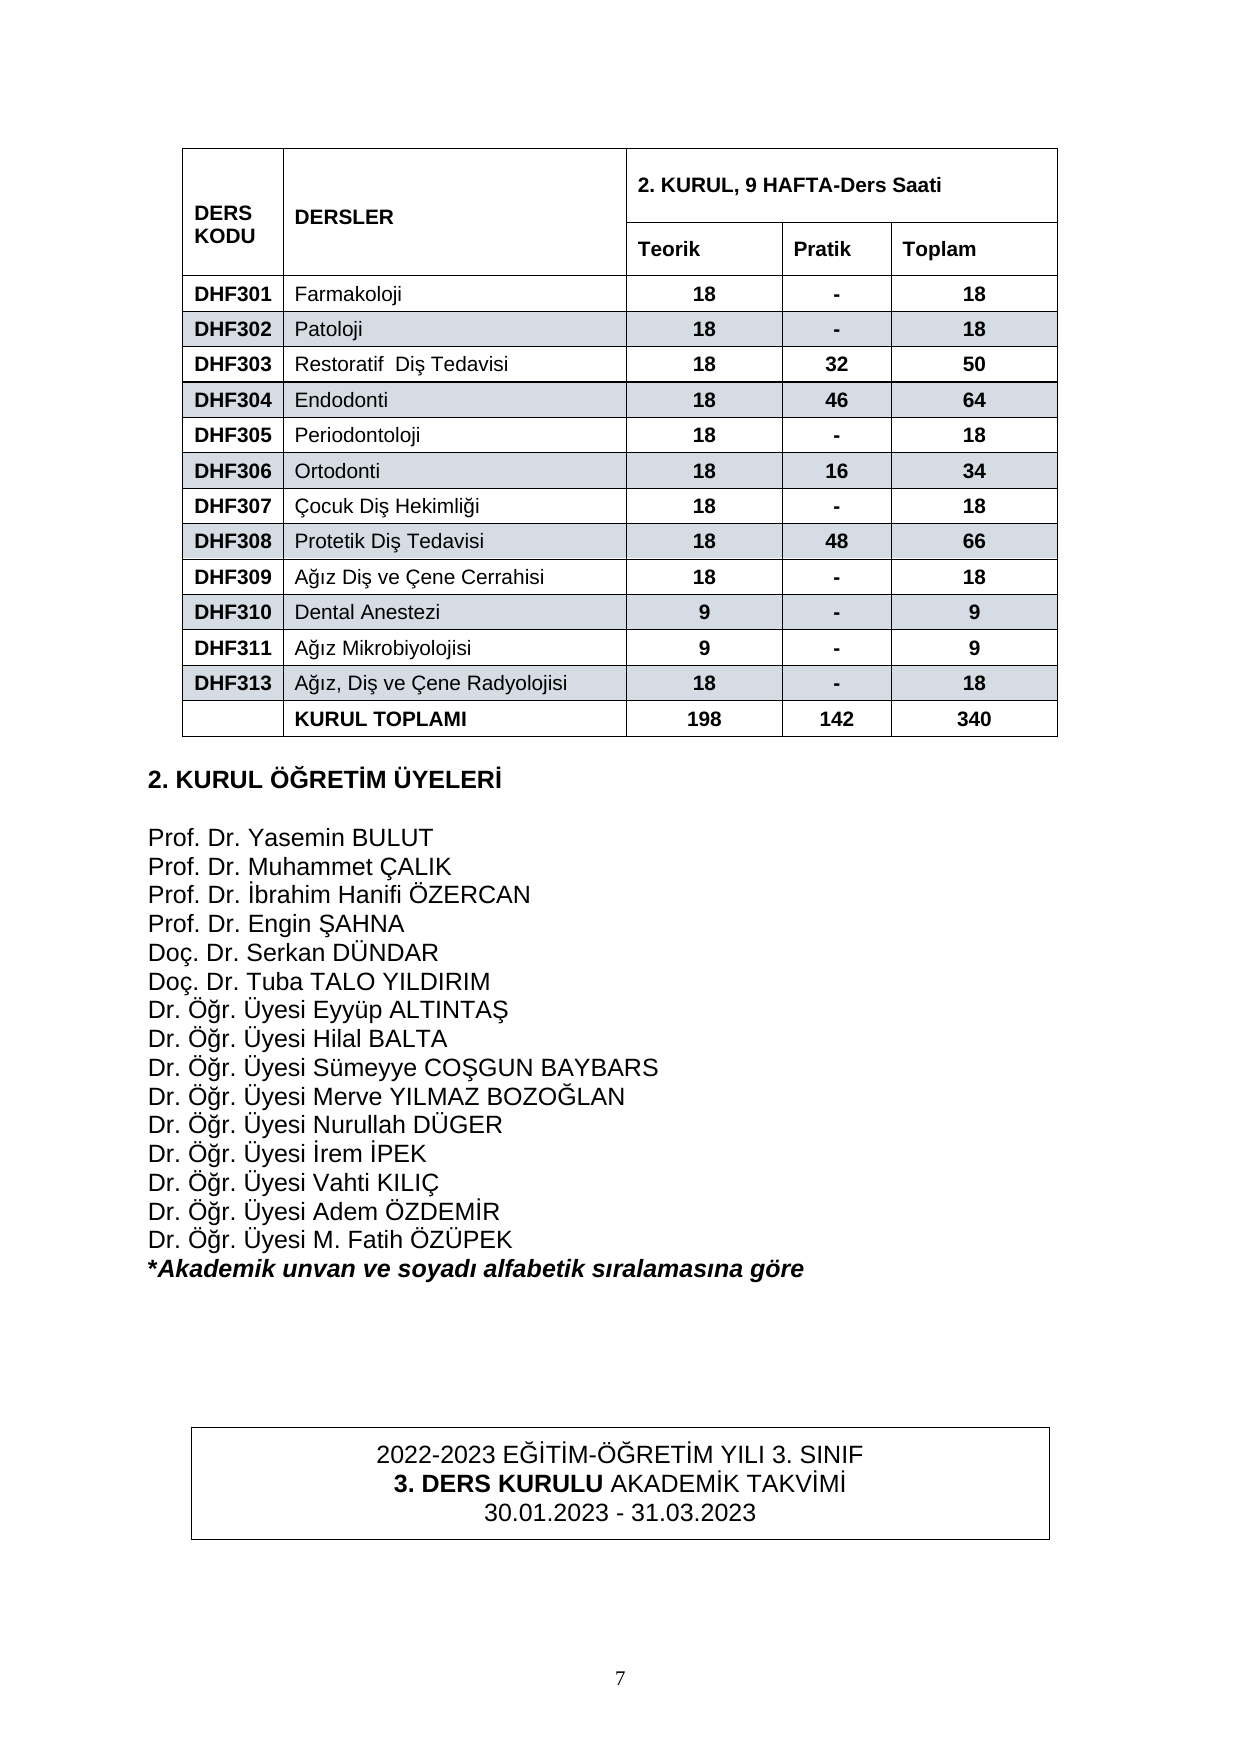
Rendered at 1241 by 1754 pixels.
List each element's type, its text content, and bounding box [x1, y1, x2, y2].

table_cell DHF302 [183, 312, 283, 346]
table_cell 48 [783, 524, 891, 558]
table_cell DHF311 [183, 630, 283, 665]
text Dr. Öğr. Üyesi Eyyüp ALTINTAŞ [148, 995, 1093, 1024]
text Dr. Öğr. Üyesi Sümeyye COŞGUN BAYBARS [148, 1053, 1093, 1082]
table_cell 18 [627, 276, 782, 311]
table_cell Dental Anestezi [284, 595, 626, 629]
table_cell 32 [783, 347, 891, 381]
text Dr. Öğr. Üyesi Hilal BALTA [148, 1024, 1093, 1053]
table_cell 18 [627, 418, 782, 452]
table_cell DHF310 [183, 595, 283, 629]
table_cell DHF307 [183, 489, 283, 523]
table_cell - [783, 312, 891, 346]
table_cell - [783, 418, 891, 452]
table_cell 9 [627, 595, 782, 629]
table_cell Ortodonti [284, 453, 626, 488]
table_cell 18 [627, 383, 782, 417]
table_cell Çocuk Diş Hekimliği [284, 489, 626, 523]
text Prof. Dr. Yasemin BULUT [148, 823, 1093, 852]
table_cell DHF306 [183, 453, 283, 488]
table_cell - [783, 595, 891, 629]
table_cell 18 [627, 560, 782, 594]
table_cell 18 [892, 418, 1057, 452]
table_cell - [783, 666, 891, 700]
table_cell DHF304 [183, 383, 283, 417]
table_cell 46 [783, 383, 891, 417]
text Dr. Öğr. Üyesi Vahti KILIÇ [148, 1168, 1093, 1197]
table_cell 34 [892, 453, 1057, 488]
table_header DERSLER [284, 149, 626, 275]
table_cell 18 [627, 489, 782, 523]
table_header 2. KURUL, 9 HAFTA-Ders Saati [627, 149, 1057, 222]
table_cell 18 [627, 453, 782, 488]
text *Akademik unvan ve soyadı alfabetik sıralamasına göre [148, 1254, 1093, 1283]
table_cell DHF308 [183, 524, 283, 558]
table_cell 18 [627, 312, 782, 346]
table_cell DHF313 [183, 666, 283, 700]
text Prof. Dr. İbrahim Hanifi ÖZERCAN [148, 880, 1093, 909]
table_cell 142 [783, 701, 891, 736]
table_cell 18 [627, 347, 782, 381]
table_cell DHF303 [183, 347, 283, 381]
table_cell 64 [892, 383, 1057, 417]
table_cell 18 [892, 276, 1057, 311]
table_cell 198 [627, 701, 782, 736]
table_header DERS KODU [183, 149, 283, 275]
text Dr. Öğr. Üyesi Merve YILMAZ BOZOĞLAN [148, 1082, 1093, 1110]
table_cell DHF301 [183, 276, 283, 311]
table_cell - [783, 560, 891, 594]
table_cell Ağız Mikrobiyolojisi [284, 630, 626, 665]
table_cell Endodonti [284, 383, 626, 417]
table_cell KURUL TOPLAMI [284, 701, 626, 736]
table_cell - [783, 489, 891, 523]
table_cell Toplam [892, 223, 1057, 275]
table_cell 66 [892, 524, 1057, 558]
text Doç. Dr. Tuba TALO YILDIRIM [148, 967, 1093, 995]
table_cell Farmakoloji [284, 276, 626, 311]
table_cell 18 [892, 312, 1057, 346]
text Doç. Dr. Serkan DÜNDAR [148, 938, 1093, 967]
table_cell DHF305 [183, 418, 283, 452]
table_cell Ağız, Diş ve Çene Radyolojisi [284, 666, 626, 700]
table_cell Periodontoloji [284, 418, 626, 452]
table_cell - [783, 276, 891, 311]
text Dr. Öğr. Üyesi Nurullah DÜGER [148, 1110, 1093, 1139]
table_cell Ağız Diş ve Çene Cerrahisi [284, 560, 626, 594]
table_header 2022-2023 EĞİTİM-ÖĞRETİM YILI 3. SINIF 3. DERS KURULU AKADEMİK TAKVİMİ 30.01.2023 - 31.03.2023 [192, 1428, 1049, 1539]
table_cell [183, 701, 283, 736]
table_cell 18 [892, 666, 1057, 700]
table_cell 50 [892, 347, 1057, 381]
table_cell Protetik Diş Tedavisi [284, 524, 626, 558]
table_cell 9 [627, 630, 782, 665]
text Dr. Öğr. Üyesi İrem İPEK [148, 1139, 1093, 1168]
table_cell Patoloji [284, 312, 626, 346]
table_cell Restoratif Diş Tedavisi [284, 347, 626, 381]
text Prof. Dr. Muhammet ÇALIK [148, 852, 1093, 880]
table_cell 9 [892, 595, 1057, 629]
table_cell 9 [892, 630, 1057, 665]
table_cell 18 [627, 524, 782, 558]
table_cell 18 [892, 489, 1057, 523]
text 2. KURUL ÖĞRETİM ÜYELERİ [148, 765, 1093, 794]
table_cell Teorik [627, 223, 782, 275]
table_cell Pratik [783, 223, 891, 275]
table_cell - [783, 630, 891, 665]
text Prof. Dr. Engin ŞAHNA [148, 909, 1093, 938]
table_cell 16 [783, 453, 891, 488]
table_cell 340 [892, 701, 1057, 736]
table_cell 18 [892, 560, 1057, 594]
table_cell DHF309 [183, 560, 283, 594]
text Dr. Öğr. Üyesi Adem ÖZDEMİR [148, 1197, 1093, 1225]
table_cell 18 [627, 666, 782, 700]
text Dr. Öğr. Üyesi M. Fatih ÖZÜPEK [148, 1225, 1093, 1254]
